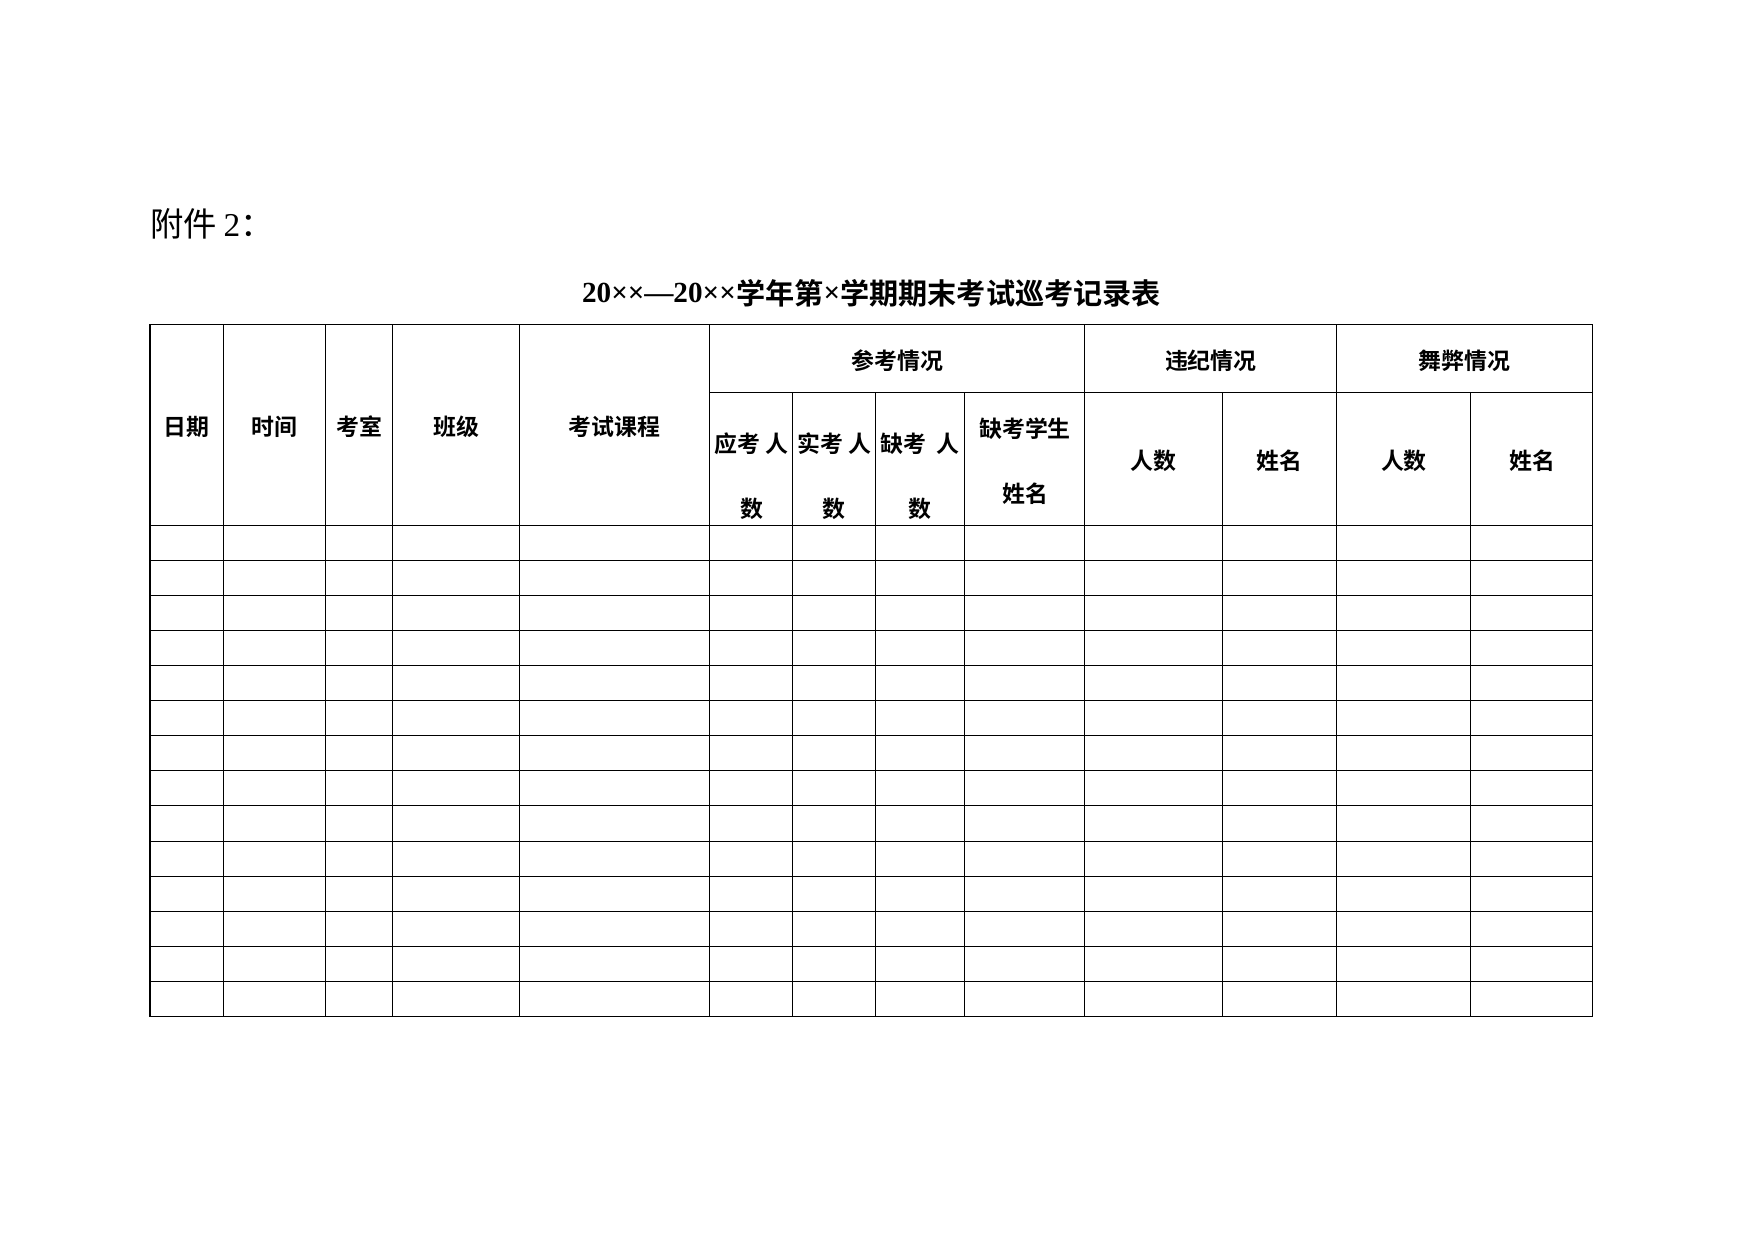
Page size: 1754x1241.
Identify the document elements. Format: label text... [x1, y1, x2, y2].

table_cell [1223, 982, 1336, 1016]
table_cell [965, 806, 1084, 841]
table_cell [1085, 596, 1222, 630]
table_cell [710, 806, 792, 841]
table_cell [793, 561, 875, 595]
table_cell [224, 526, 325, 560]
table_cell [520, 666, 709, 700]
table_cell [326, 736, 392, 770]
table_cell 考试课程 [520, 325, 709, 524]
table_cell [151, 912, 223, 946]
table_cell [326, 701, 392, 735]
table_cell [520, 806, 709, 841]
table_cell [326, 877, 392, 911]
table_cell [1085, 701, 1222, 735]
table_cell [1223, 701, 1336, 735]
table_cell [1471, 561, 1592, 595]
table_cell [1085, 877, 1222, 911]
table_cell [151, 666, 223, 700]
table_cell [710, 947, 792, 981]
table_cell [1471, 666, 1592, 700]
table_cell [1085, 666, 1222, 700]
table_cell [793, 631, 875, 665]
table_cell [224, 631, 325, 665]
table_cell [520, 771, 709, 805]
table_cell [965, 771, 1084, 805]
table_cell 参考情况 [710, 325, 1084, 392]
table_cell [1337, 666, 1470, 700]
table_cell 实考 人数 [793, 393, 875, 524]
table_cell [793, 842, 875, 876]
table_cell [1223, 561, 1336, 595]
table_header 20××—20××学年第×学期期末考试巡考记录表 [150, 258, 1593, 324]
table_cell [151, 631, 223, 665]
table_cell [393, 982, 519, 1016]
table_cell [965, 982, 1084, 1016]
table_cell [710, 526, 792, 560]
table_cell [224, 561, 325, 595]
table_cell [1085, 736, 1222, 770]
table_cell [326, 912, 392, 946]
table_cell [1223, 842, 1336, 876]
table_cell [224, 842, 325, 876]
table_cell [876, 982, 964, 1016]
table_cell [1223, 947, 1336, 981]
table_cell [1471, 912, 1592, 946]
table_cell [224, 982, 325, 1016]
table_cell [393, 877, 519, 911]
table_cell [876, 526, 964, 560]
table_cell [965, 947, 1084, 981]
table_cell [520, 842, 709, 876]
table_cell [151, 771, 223, 805]
table_cell [326, 771, 392, 805]
table_cell [151, 701, 223, 735]
table_cell [710, 771, 792, 805]
table_cell [793, 806, 875, 841]
table_cell [151, 561, 223, 595]
table_cell [224, 701, 325, 735]
table_cell [965, 736, 1084, 770]
table_cell [326, 842, 392, 876]
table_cell [151, 982, 223, 1016]
table_cell [151, 877, 223, 911]
table_cell [710, 701, 792, 735]
table_cell [1223, 596, 1336, 630]
table_cell [793, 771, 875, 805]
table_cell [1337, 947, 1470, 981]
table_cell [965, 631, 1084, 665]
table_cell [1085, 771, 1222, 805]
table_cell [151, 947, 223, 981]
table_cell [876, 701, 964, 735]
table_cell [793, 736, 875, 770]
table_cell [876, 771, 964, 805]
table_cell [1337, 806, 1470, 841]
table_cell [520, 947, 709, 981]
table_cell [326, 982, 392, 1016]
table_cell [1337, 701, 1470, 735]
table_cell [393, 701, 519, 735]
table_cell [1337, 526, 1470, 560]
table_cell [876, 806, 964, 841]
table_cell [876, 631, 964, 665]
table_cell 舞弊情况 [1337, 325, 1592, 392]
table_cell [1337, 771, 1470, 805]
table_cell [1471, 596, 1592, 630]
table_cell [876, 561, 964, 595]
table_cell 人数 [1337, 393, 1470, 524]
table_cell [393, 526, 519, 560]
table_cell [520, 631, 709, 665]
table_cell [520, 877, 709, 911]
table_cell [520, 701, 709, 735]
table_cell [965, 842, 1084, 876]
table_cell [793, 701, 875, 735]
table_cell [1223, 806, 1336, 841]
table_cell [793, 912, 875, 946]
table_cell [965, 596, 1084, 630]
table_cell [876, 666, 964, 700]
table_cell 违纪情况 [1085, 325, 1336, 392]
table_cell 缺考学生 姓名 [965, 393, 1084, 524]
table_cell 班级 [393, 325, 519, 524]
table_cell [710, 877, 792, 911]
table_cell [224, 806, 325, 841]
table_cell [1085, 806, 1222, 841]
table_cell [1223, 526, 1336, 560]
table_cell [1085, 526, 1222, 560]
table_cell [520, 912, 709, 946]
text 附件2： [150, 198, 1604, 246]
table_cell [326, 561, 392, 595]
table_cell [876, 877, 964, 911]
table_cell [224, 947, 325, 981]
table_cell [1085, 912, 1222, 946]
table_cell [1085, 561, 1222, 595]
table_cell [1223, 877, 1336, 911]
table_cell [1085, 631, 1222, 665]
table_cell [520, 561, 709, 595]
table_cell [520, 736, 709, 770]
table_cell [1223, 912, 1336, 946]
table_cell [1337, 561, 1470, 595]
table_cell [710, 561, 792, 595]
table_cell [151, 526, 223, 560]
table_cell [151, 806, 223, 841]
table_cell 考室 [326, 325, 392, 524]
table_cell 姓名 [1223, 393, 1336, 524]
table_cell [793, 947, 875, 981]
table_cell [965, 666, 1084, 700]
table_cell [393, 631, 519, 665]
table_cell [1223, 736, 1336, 770]
table_cell [710, 631, 792, 665]
table_cell 人数 [1085, 393, 1222, 524]
table_cell [1471, 877, 1592, 911]
table_cell [151, 736, 223, 770]
table_cell [1337, 596, 1470, 630]
table_cell [1471, 526, 1592, 560]
table_cell [793, 596, 875, 630]
table_cell [1085, 842, 1222, 876]
table_cell [393, 596, 519, 630]
table_cell 时间 [224, 325, 325, 524]
table_cell [326, 631, 392, 665]
table_cell [965, 561, 1084, 595]
table_cell [710, 596, 792, 630]
table_cell [393, 666, 519, 700]
table_cell 日期 [151, 325, 223, 524]
table_cell [1223, 771, 1336, 805]
table_cell [151, 596, 223, 630]
table_cell [326, 666, 392, 700]
table_cell [1337, 736, 1470, 770]
table_cell [1223, 666, 1336, 700]
table_cell [1471, 771, 1592, 805]
table_cell [1337, 912, 1470, 946]
table_cell [876, 947, 964, 981]
table_cell [393, 947, 519, 981]
table_cell [710, 982, 792, 1016]
table_cell [393, 912, 519, 946]
table_cell [1337, 982, 1470, 1016]
table_cell 应考 人数 [710, 393, 792, 524]
table_cell [1337, 631, 1470, 665]
table_cell [1337, 877, 1470, 911]
table_cell [965, 877, 1084, 911]
table_cell [965, 701, 1084, 735]
table_cell [876, 736, 964, 770]
table_cell [393, 842, 519, 876]
table_cell [520, 982, 709, 1016]
table_cell [224, 877, 325, 911]
table_cell [224, 666, 325, 700]
table_cell [520, 526, 709, 560]
table_cell [393, 561, 519, 595]
table_cell [710, 842, 792, 876]
table_cell 缺考 人数 [876, 393, 964, 524]
table_cell [151, 842, 223, 876]
table_cell [876, 596, 964, 630]
table_cell [326, 596, 392, 630]
table_cell [1085, 947, 1222, 981]
table_cell [1471, 947, 1592, 981]
table_cell [1085, 982, 1222, 1016]
table_cell [1223, 631, 1336, 665]
table_cell [393, 771, 519, 805]
table_cell [710, 736, 792, 770]
table_cell [224, 596, 325, 630]
table_cell [965, 912, 1084, 946]
table_cell [793, 982, 875, 1016]
table_cell [793, 877, 875, 911]
table_cell [793, 526, 875, 560]
table_cell [1471, 806, 1592, 841]
table_cell [393, 736, 519, 770]
table_cell [1337, 842, 1470, 876]
table_cell [520, 596, 709, 630]
table_cell [710, 912, 792, 946]
table_cell [876, 912, 964, 946]
table_cell [326, 526, 392, 560]
table_cell [965, 526, 1084, 560]
table_cell [393, 806, 519, 841]
table_cell [224, 912, 325, 946]
table_cell [1471, 982, 1592, 1016]
table_cell [1471, 631, 1592, 665]
table_cell [1471, 842, 1592, 876]
table_cell [793, 666, 875, 700]
table_cell [326, 947, 392, 981]
table_cell [876, 842, 964, 876]
table_cell [1471, 701, 1592, 735]
table_cell [1471, 736, 1592, 770]
table_cell [224, 771, 325, 805]
table_cell [224, 736, 325, 770]
table_cell [710, 666, 792, 700]
table_cell 姓名 [1471, 393, 1592, 524]
table_cell [326, 806, 392, 841]
